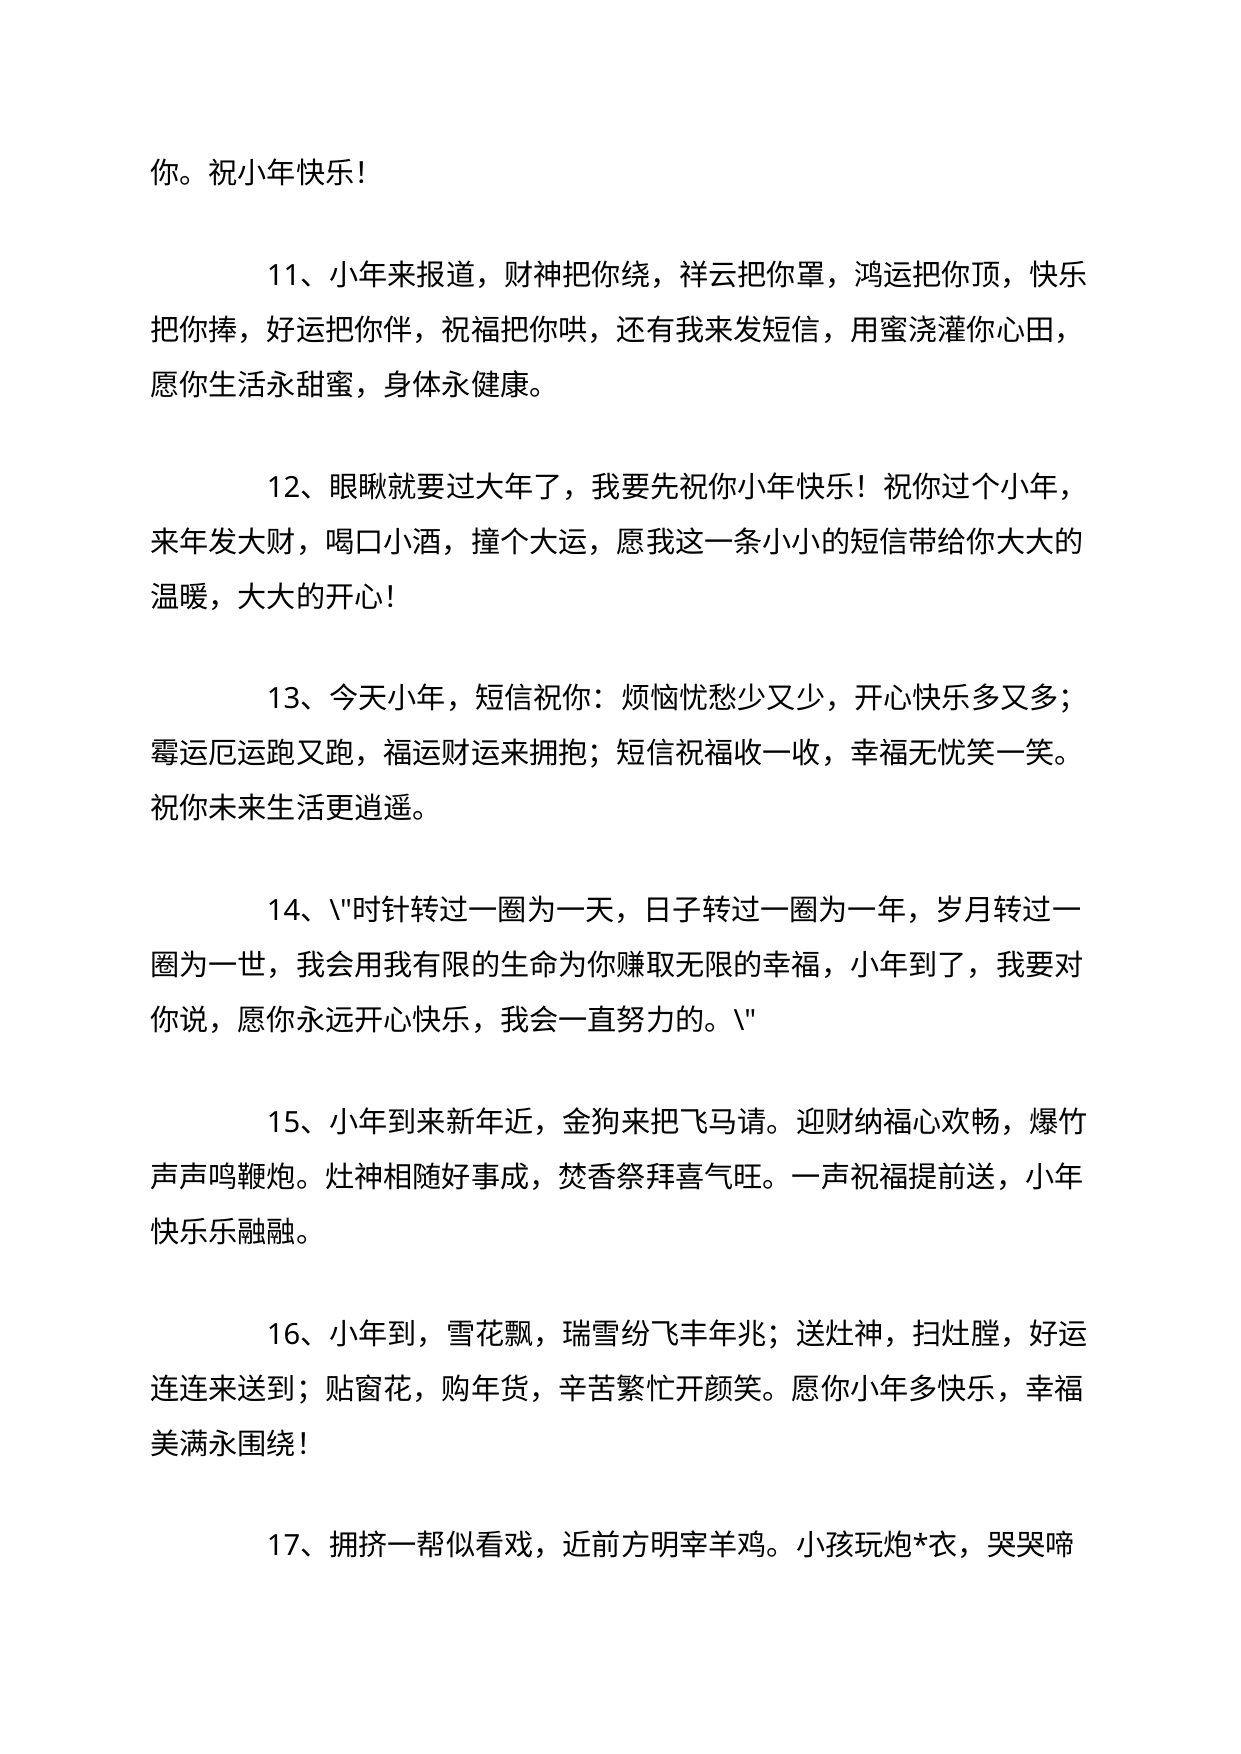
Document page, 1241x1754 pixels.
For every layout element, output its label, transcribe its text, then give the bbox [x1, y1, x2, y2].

text 15、小年到来新年近，金狗来把飞马请。迎财纳福心欢畅，爆竹声声鸣鞭炮。灶神相随好事成，焚香祭拜喜气旺。一声祝福提前送，小年快乐乐融融。 [150, 1099, 1090, 1251]
text 11、小年来报道，财神把你绕，祥云把你罩，鸿运把你顶，快乐把你捧，好运把你伴，祝福把你哄，还有我来发短信，用蜜浇灌你心田，愿你生活永甜蜜，身体永健康。 [150, 252, 1090, 404]
text 14、\"时针转过一圈为一天，日子转过一圈为一年，岁月转过一圈为一世，我会用我有限的生命为你赚取无限的幸福，小年到了，我要对你说，愿你永远开心快乐，我会一直努力的。\" [150, 887, 1090, 1039]
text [150, 150, 1090, 192]
text 16、小年到，雪花飘，瑞雪纷飞丰年兆；送灶神，扫灶膛，好运连连来送到；贴窗花，购年货，辛苦繁忙开颜笑。愿你小年多快乐，幸福美满永围绕！ [150, 1310, 1090, 1462]
text 13、今天小年，短信祝你：烦恼忧愁少又少，开心快乐多又多；霉运厄运跑又跑，福运财运来拥抱；短信祝福收一收，幸福无忧笑一笑。祝你未来生活更逍遥。 [150, 675, 1090, 827]
text 12、眼瞅就要过大年了，我要先祝你小年快乐！祝你过个小年，来年发大财，喝口小酒，撞个大运，愿我这一条小小的短信带给你大大的温暖，大大的开心！ [150, 463, 1090, 616]
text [150, 1522, 1090, 1564]
